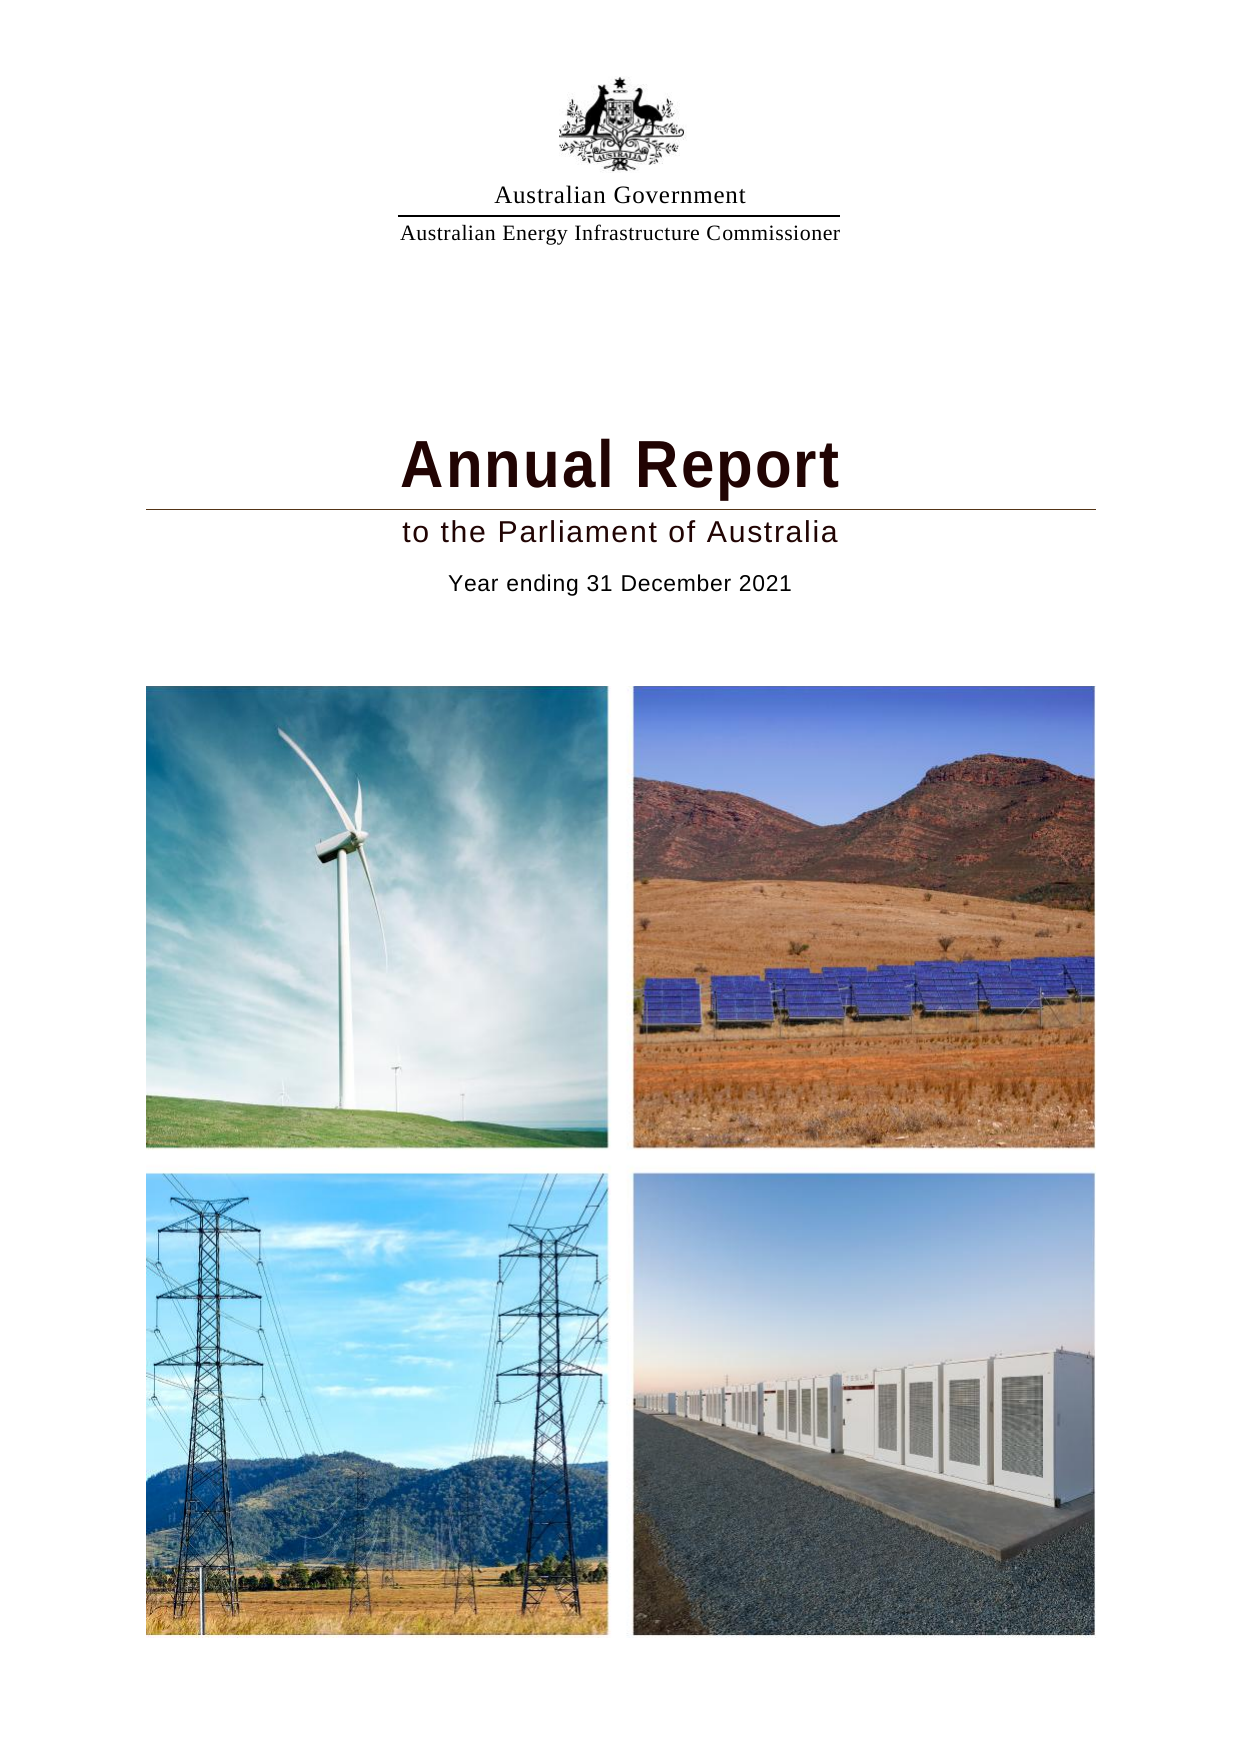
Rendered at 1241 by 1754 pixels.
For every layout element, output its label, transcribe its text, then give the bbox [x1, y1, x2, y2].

text Australian Energy Infrastructure Commissioner [75, 221, 1165, 245]
text Annual Report [75, 430, 1165, 502]
text to the Parliament of Australia [75, 513, 1165, 550]
picture [559, 76, 688, 173]
text Australian Government [75, 181, 1165, 209]
picture [146, 686, 1097, 1638]
text Year ending 31 December 2021 [75, 571, 1165, 597]
